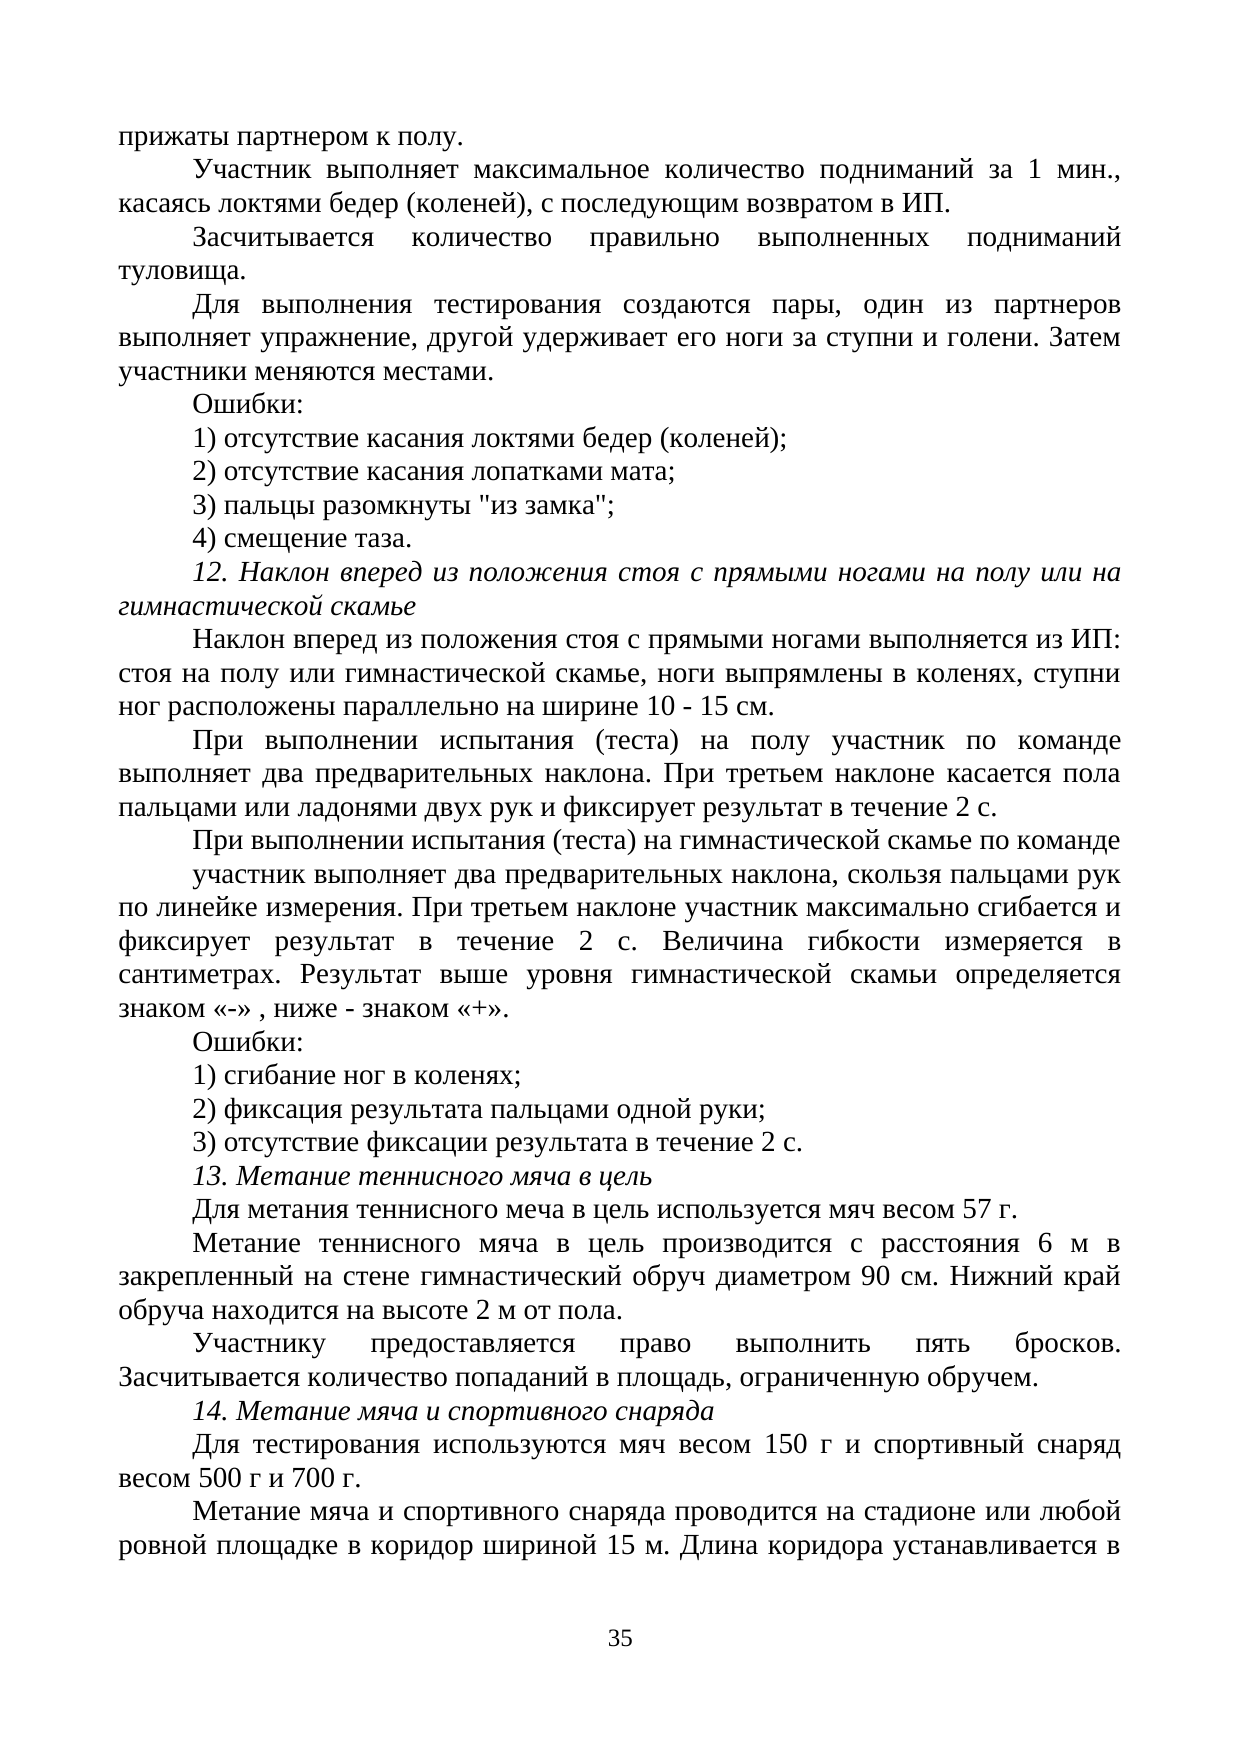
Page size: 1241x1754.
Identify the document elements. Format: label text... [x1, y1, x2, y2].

text 3) отсутствие фиксации результата в течение 2 с. [118, 1124, 1122, 1158]
text участник выполняет два предварительных наклона, скользя пальцами рук по линейке измерения. При третьем наклоне участник максимально сгибается и фиксирует результат в течение 2 с. Величина гибкости измеряется в сантиметрах. Результат выше уровня гимнастической скамьи определяется знаком «-» , ниже - знаком «+». [118, 856, 1122, 1024]
text Для выполнения тестирования создаются пары, один из партнеров выполняет упражнение, другой удерживает его ноги за ступни и голени. Затем участники меняются местами. [118, 286, 1122, 386]
text Для метания теннисного меча в цель используется мяч весом 57 г. [118, 1191, 1122, 1225]
text Участнику предоставляется право выполнить пять бросков. Засчитывается количество попаданий в площадь, ограниченную обручем. [118, 1326, 1122, 1393]
text 2) отсутствие касания лопатками мата; [118, 453, 1122, 487]
text Ошибки: [118, 1024, 1122, 1057]
text Метание теннисного мяча в цель производится с расстояния 6 м в закрепленный на стене гимнастический обруч диаметром 90 см. Нижний край обруча находится на высоте 2 м от пола. [118, 1225, 1122, 1326]
text Наклон вперед из положения стоя с прямыми ногами выполняется из ИП: стоя на полу или гимнастической скамье, ноги выпрямлены в коленях, ступни ног расположены параллельно на ширине 10 - 15 см. [118, 621, 1122, 722]
text 12. Наклон вперед из положения стоя с прямыми ногами на полу или на гимнастической скамье [118, 554, 1122, 621]
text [118, 1493, 1122, 1560]
text Ошибки: [118, 386, 1122, 420]
text 1) отсутствие касания локтями бедер (коленей); [118, 420, 1122, 453]
text 1) сгибание ног в коленях; [118, 1057, 1122, 1091]
text 13. Метание теннисного мяча в цель [118, 1158, 1122, 1191]
text При выполнении испытания (теста) на полу участник по команде выполняет два предварительных наклона. При третьем наклоне касается пола пальцами или ладонями двух рук и фиксирует результат в течение 2 с. [118, 722, 1122, 822]
text 2) фиксация результата пальцами одной руки; [118, 1091, 1122, 1124]
text Для тестирования используются мяч весом 150 г и спортивный снаряд весом 500 г и 700 г. [118, 1426, 1122, 1493]
text Участник выполняет максимальное количество подниманий за 1 мин., касаясь локтями бедер (коленей), с последующим возвратом в ИП. [118, 152, 1122, 219]
text 3) пальцы разомкнуты "из замка"; [118, 487, 1122, 521]
text 4) смещение таза. [118, 521, 1122, 554]
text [118, 118, 1122, 152]
text Засчитывается количество правильно выполненных подниманий туловища. [118, 219, 1122, 286]
text 14. Метание мяча и спортивного снаряда [118, 1393, 1122, 1426]
text При выполнении испытания (теста) на гимнастической скамье по команде [118, 822, 1122, 856]
